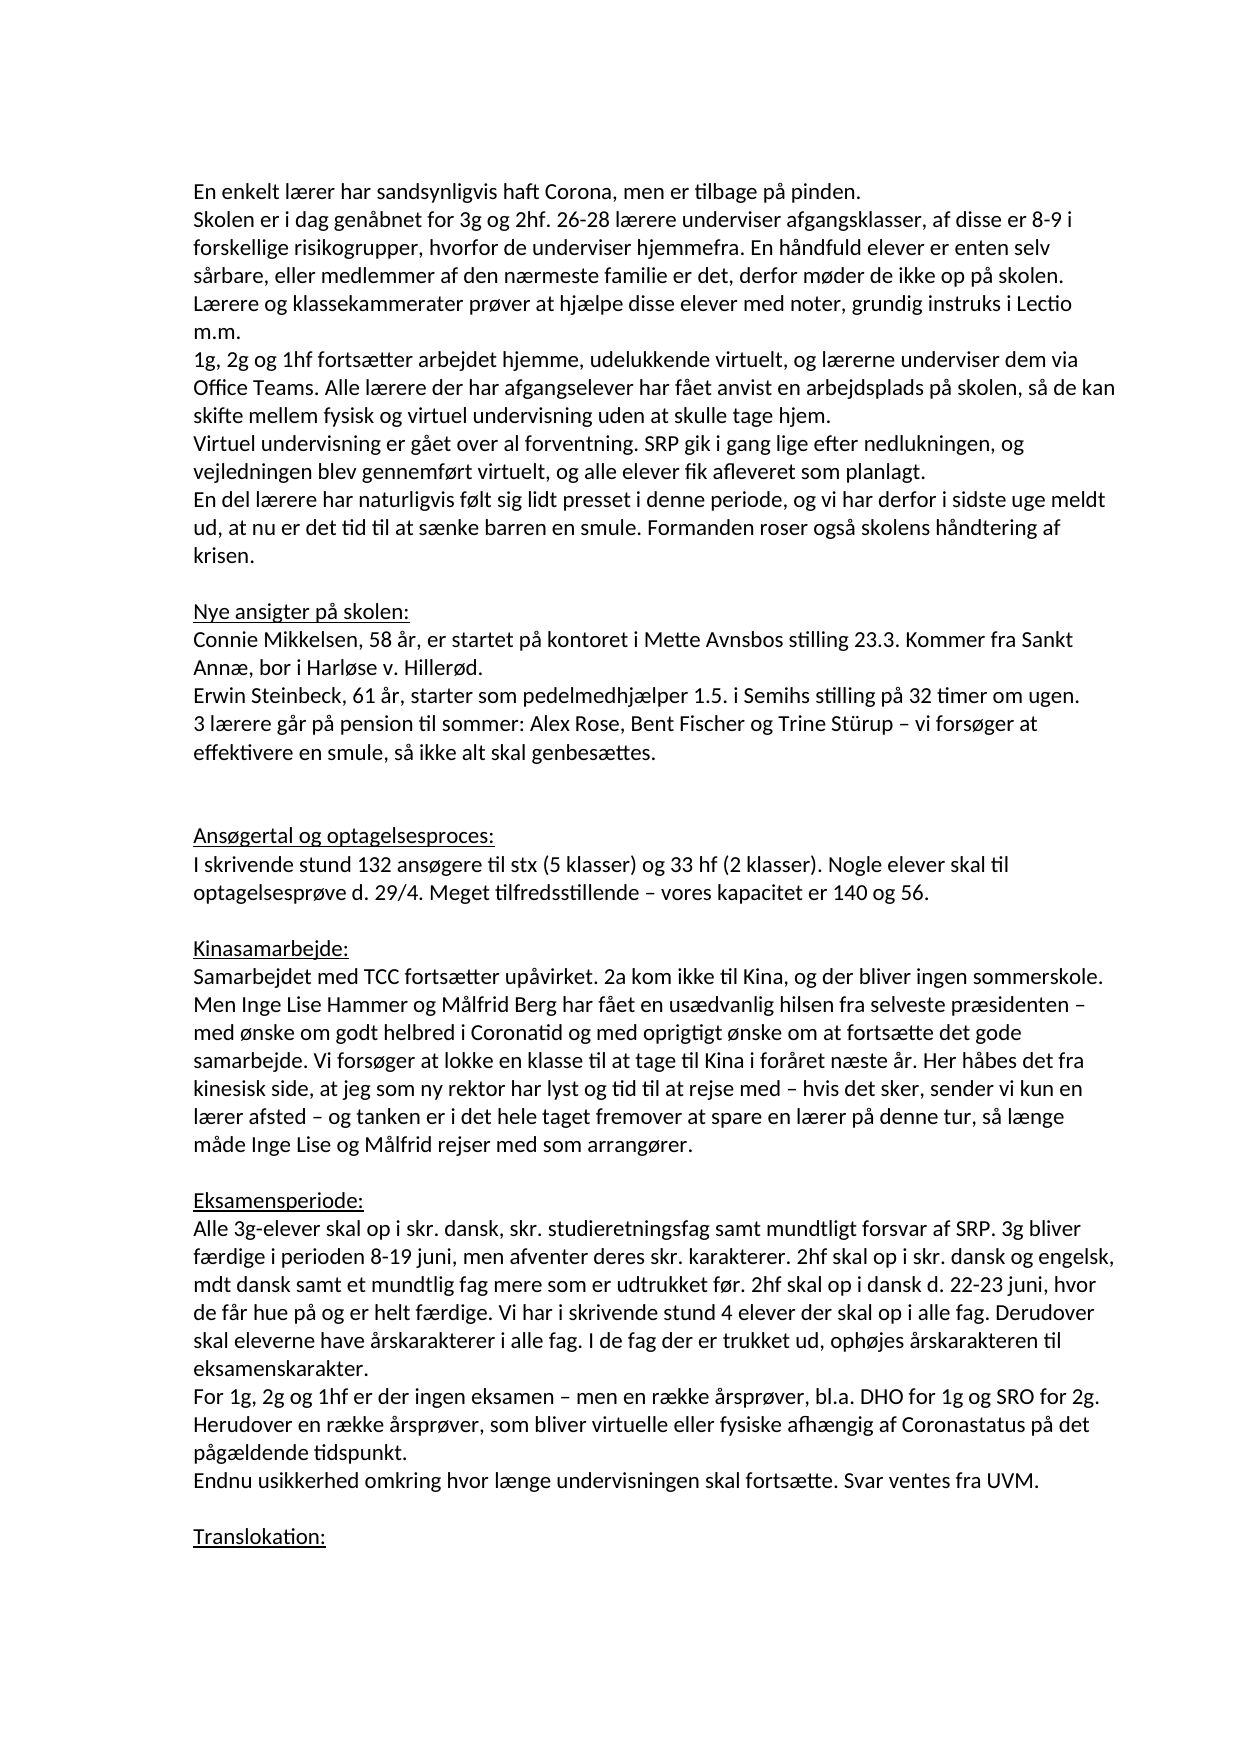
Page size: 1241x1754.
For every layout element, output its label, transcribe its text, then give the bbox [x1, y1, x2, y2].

list I skrivende stund 132 ansøgere til stx (5 klasser) og 33 hf (2 klasser). Nogle elever skal til optagelsesprøve d. 29/4. Meget tilfredsstillende – vores kapacitet er 140 og 56. [193, 850, 1122, 906]
list Endnu usikkerhed omkring hvor længe undervisningen skal fortsætte. Svar ventes fra UVM. [193, 1466, 1122, 1494]
list 1g, 2g og 1hf fortsætter arbejdet hjemme, udelukkende virtuelt, og lærerne underviser dem via Office Teams. Alle lærere der har afgangselever har fået anvist en arbejdsplads på skolen, så de kan skifte mellem fysisk og virtuel undervisning uden at skulle tage hjem. [193, 345, 1122, 429]
list Virtuel undervisning er gået over al forventning. SRP gik i gang lige efter nedlukningen, og vejledningen blev gennemført virtuelt, og alle elever fik afleveret som planlagt. [193, 429, 1122, 485]
list Translokation: [193, 1522, 1122, 1550]
list 3 lærere går på pension til sommer: Alex Rose, Bent Fischer og Trine Stürup – vi forsøger at effektivere en smule, så ikke alt skal genbesættes. [193, 709, 1122, 766]
list Kinasamarbejde: [193, 934, 1122, 962]
list En enkelt lærer har sandsynligvis haft Corona, men er tilbage på pinden. [193, 177, 1122, 205]
list Nye ansigter på skolen: [193, 597, 1122, 626]
list Alle 3g-elever skal op i skr. dansk, skr. studieretningsfag samt mundtligt forsvar af SRP. 3g bliver færdige i perioden 8-19 juni, men afventer deres skr. karakterer. 2hf skal op i skr. dansk og engelsk, mdt dansk samt et mundtlig fag mere som er udtrukket før. 2hf skal op i dansk d. 22-23 juni, hvor de får hue på og er helt færdige. Vi har i skrivende stund 4 elever der skal op i alle fag. Derudover skal eleverne have årskarakterer i alle fag. I de fag der er trukket ud, ophøjes årskarakteren til eksamenskarakter. [193, 1214, 1122, 1382]
list Ansøgertal og optagelsesproces: [193, 822, 1122, 850]
list For 1g, 2g og 1hf er der ingen eksamen – men en række årsprøver, bl.a. DHO for 1g og SRO for 2g. Herudover en række årsprøver, som bliver virtuelle eller fysiske afhængig af Coronastatus på det pågældende tidspunkt. [193, 1382, 1122, 1466]
list Erwin Steinbeck, 61 år, starter som pedelmedhjælper 1.5. i Semihs stilling på 32 timer om ugen. [193, 682, 1122, 709]
list Skolen er i dag genåbnet for 3g og 2hf. 26-28 lærere underviser afgangsklasser, af disse er 8-9 i forskellige risikogrupper, hvorfor de underviser hjemmefra. En håndfuld elever er enten selv sårbare, eller medlemmer af den nærmeste familie er det, derfor møder de ikke op på skolen. Lærere og klassekammerater prøver at hjælpe disse elever med noter, grundig instruks i Lectio m.m. [193, 205, 1122, 345]
list Connie Mikkelsen, 58 år, er startet på kontoret i Mette Avnsbos stilling 23.3. Kommer fra Sankt Annæ, bor i Harløse v. Hillerød. [193, 626, 1122, 682]
list En del lærere har naturligvis følt sig lidt presset i denne periode, og vi har derfor i sidste uge meldt ud, at nu er det tid til at sænke barren en smule. Formanden roser også skolens håndtering af krisen. [193, 485, 1122, 569]
list Eksamensperiode: [193, 1186, 1122, 1214]
list Samarbejdet med TCC fortsætter upåvirket. 2a kom ikke til Kina, og der bliver ingen sommerskole. Men Inge Lise Hammer og Målfrid Berg har fået en usædvanlig hilsen fra selveste præsidenten – med ønske om godt helbred i Coronatid og med oprigtigt ønske om at fortsætte det gode samarbejde. Vi forsøger at lokke en klasse til at tage til Kina i foråret næste år. Her håbes det fra kinesisk side, at jeg som ny rektor har lyst og tid til at rejse med – hvis det sker, sender vi kun en lærer afsted – og tanken er i det hele taget fremover at spare en lærer på denne tur, så længe måde Inge Lise og Målfrid rejser med som arrangører. [193, 962, 1122, 1158]
